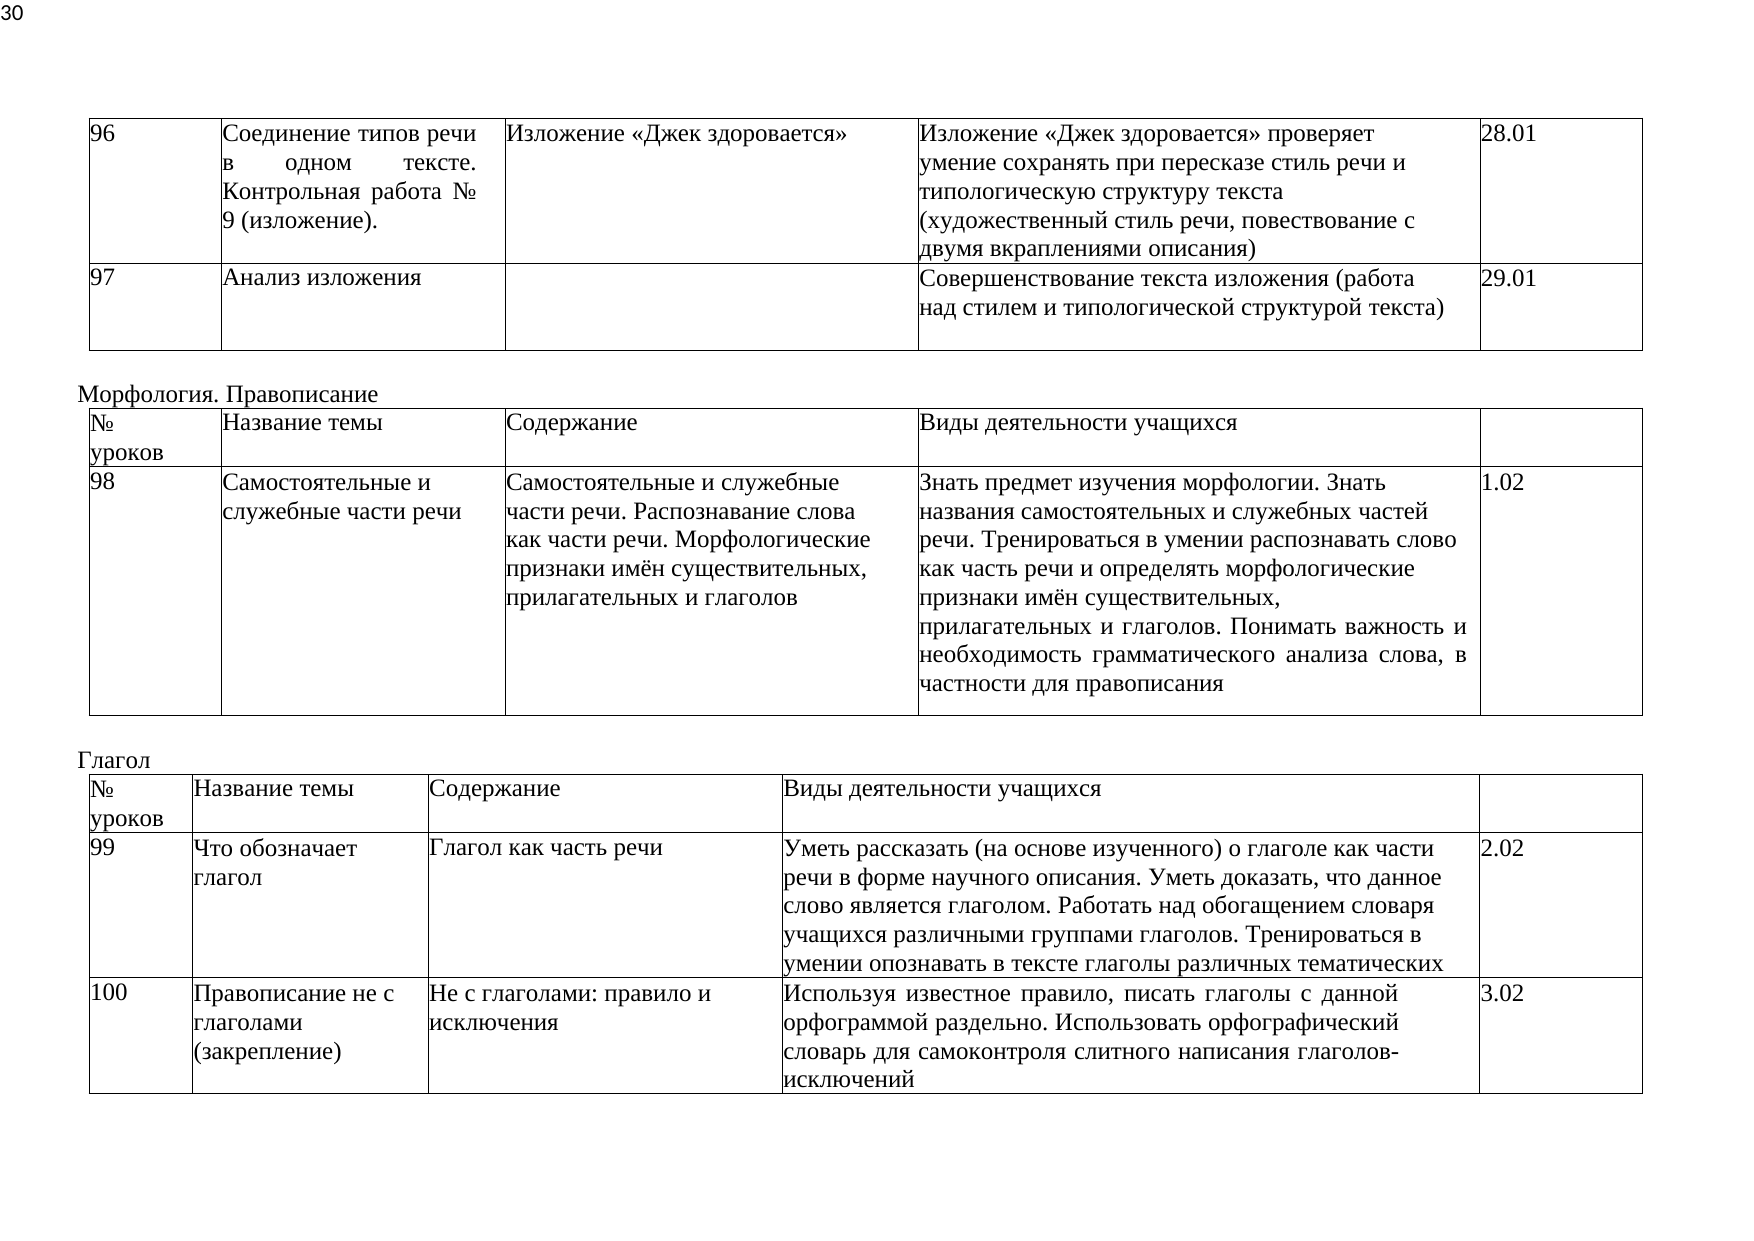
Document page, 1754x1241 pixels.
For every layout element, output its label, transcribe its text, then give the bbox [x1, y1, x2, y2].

table_header Название темы [193, 775, 428, 832]
table_header Содержание [429, 775, 782, 832]
table_cell 98 [90, 467, 221, 715]
table_header Виды деятельности учащихся [919, 409, 1480, 466]
table_header Виды деятельности учащихся [783, 775, 1479, 832]
table_cell Уметь рассказать (на основе изученного) о глаголе как части речи в форме научного описания. Уметь доказать, что данное слово является глаголом. Работать над обогащением словаря учащихся различными группами глаголов. Тренироваться в умении опознавать в тексте глаголы различных тематических групп [783, 833, 1479, 977]
table_cell 99 [90, 833, 192, 977]
table_cell Самостоятельные и служебные части речи. Распознавание слова как части речи. Морфологические признаки имён существительных, прилагательных и глаголов [506, 467, 918, 715]
table_cell 100 [90, 978, 192, 1093]
table_cell 97 [90, 264, 221, 350]
table_cell 29.01 [1481, 264, 1642, 350]
table_header № уроков [90, 775, 192, 832]
table_cell [506, 264, 918, 350]
table_cell 1.02 [1481, 467, 1642, 715]
table_header Изложение «Джек здоровается» [506, 119, 918, 262]
table_header 28.01 [1481, 119, 1642, 262]
table_header № уроков [90, 409, 221, 466]
table_header 96 [90, 119, 221, 262]
table_cell 2.02 [1480, 833, 1642, 977]
table_cell Не с глаголами: правило и исключения [429, 978, 782, 1093]
text Морфология. Правописание [77, 379, 495, 407]
table_cell Анализ изложения [222, 264, 505, 350]
table_cell Используя известное правило, писать глаголы с данной орфограммой раздельно. Использовать орфографический словарь для самоконтроля слитного написания глаголов-исключений [783, 978, 1479, 1093]
table_cell 3.02 [1480, 978, 1642, 1093]
text Глагол [77, 745, 495, 773]
table_cell Правописание не с глаголами (закрепление) [193, 978, 428, 1093]
table_cell Глагол как часть речи [429, 833, 782, 977]
table_header Название темы [222, 409, 505, 466]
table_cell Что обозначает глагол [193, 833, 428, 977]
table_cell Знать предмет изучения морфологии. Знать названия самостоятельных и служебных частей речи. Тренироваться в умении распознавать слово как часть речи и определять морфологические признаки имён существительных, прилагательных и глаголов. Понимать важность и необходимость грамматического анализа слова, в частности для правописания [919, 467, 1480, 715]
table_header Содержание [506, 409, 918, 466]
table_header [1481, 409, 1642, 466]
table_cell Совершенствование текста изложения (работа над стилем и типологической структурой текста) [919, 264, 1480, 350]
table_cell Самостоятельные и служебные части речи [222, 467, 505, 715]
table_header Соединение типов речи в одном тексте. Контрольная работа № 9 (изложение). [222, 119, 505, 262]
table_header Изложение «Джек здоровается» проверяет умение сохранять при пересказе стиль речи и типологическую структуру текста (художественный стиль речи, повествование с двумя вкраплениями описания) [919, 119, 1480, 262]
table_header [1480, 775, 1642, 832]
